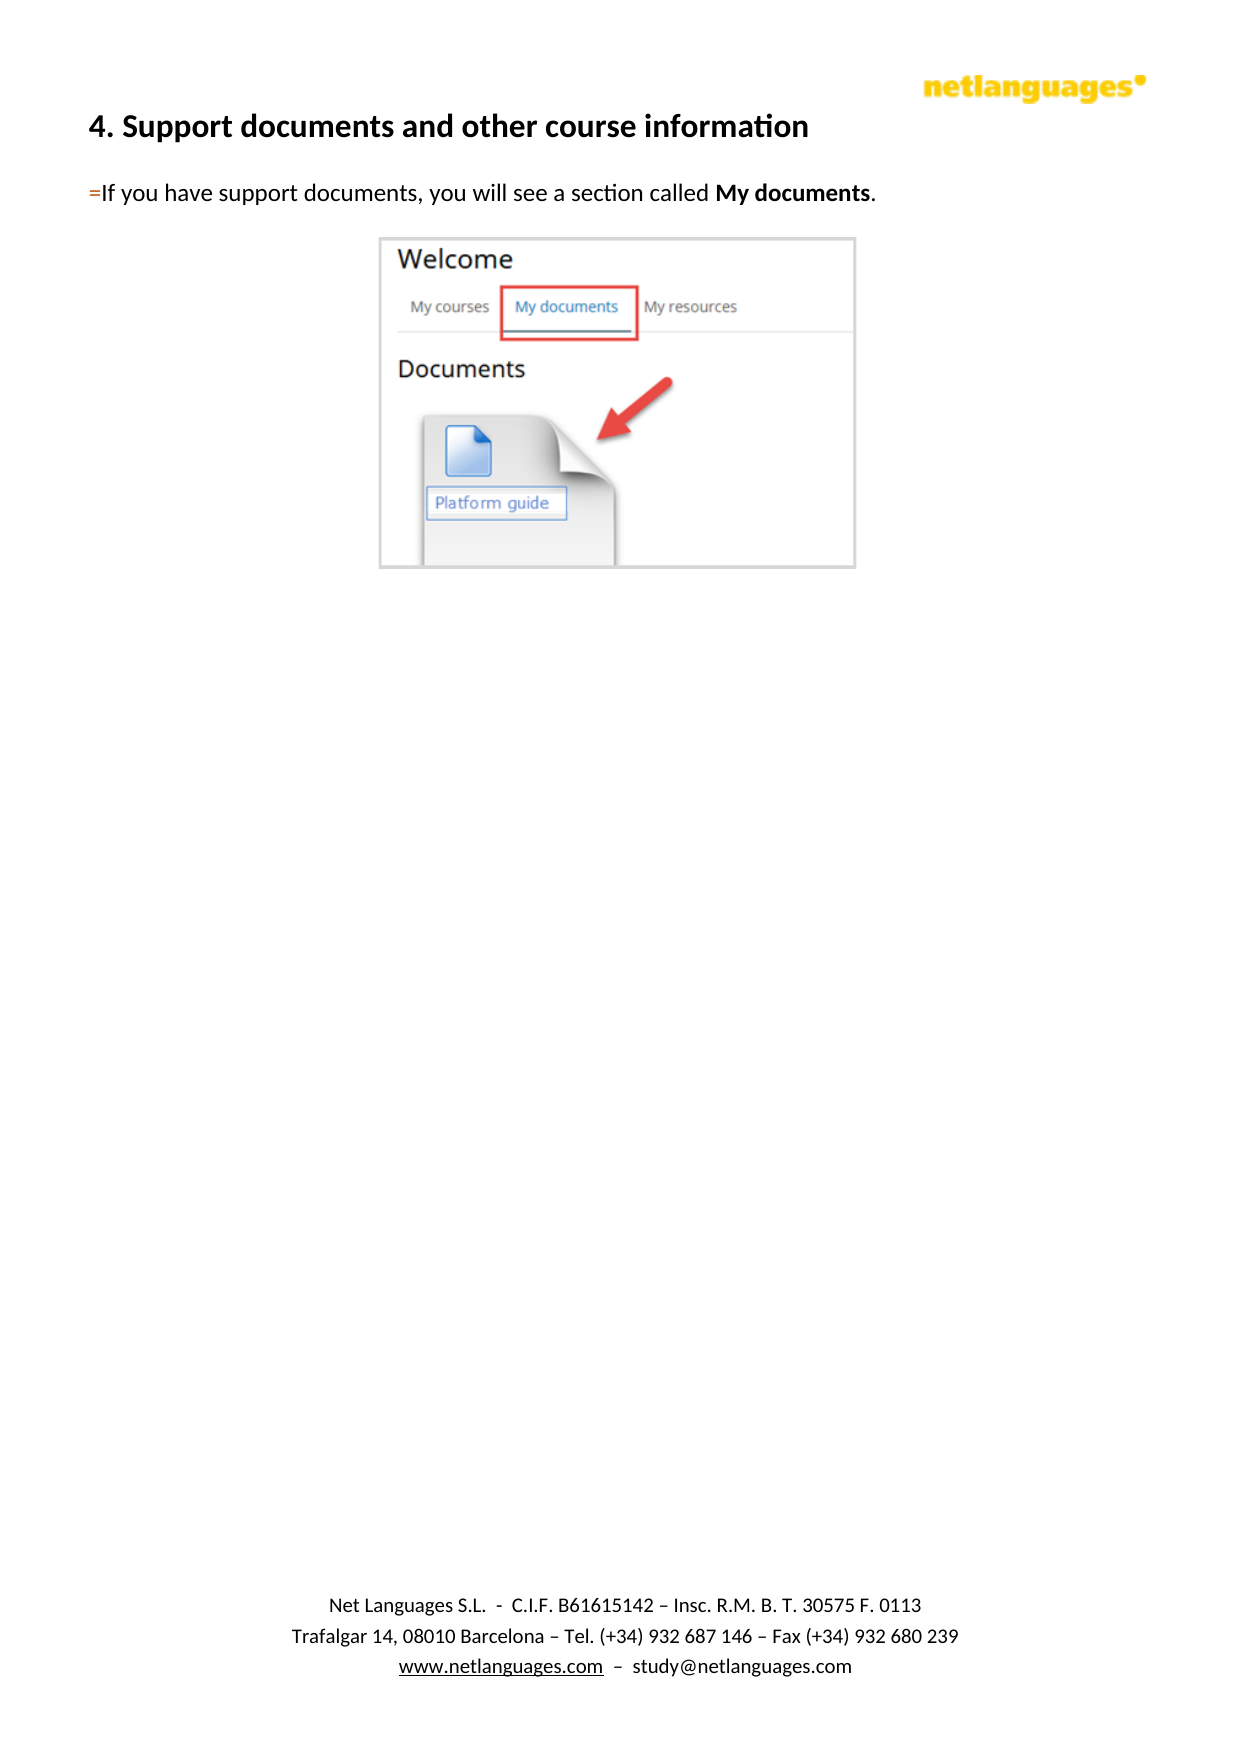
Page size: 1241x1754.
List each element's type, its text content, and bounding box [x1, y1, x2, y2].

picture [378, 237, 857, 569]
text =If you have support documents, you will see a section called My documents. [89, 177, 1146, 207]
subtitle 4. Support documents and other course information [89, 106, 1146, 146]
picture [922, 75, 1147, 104]
